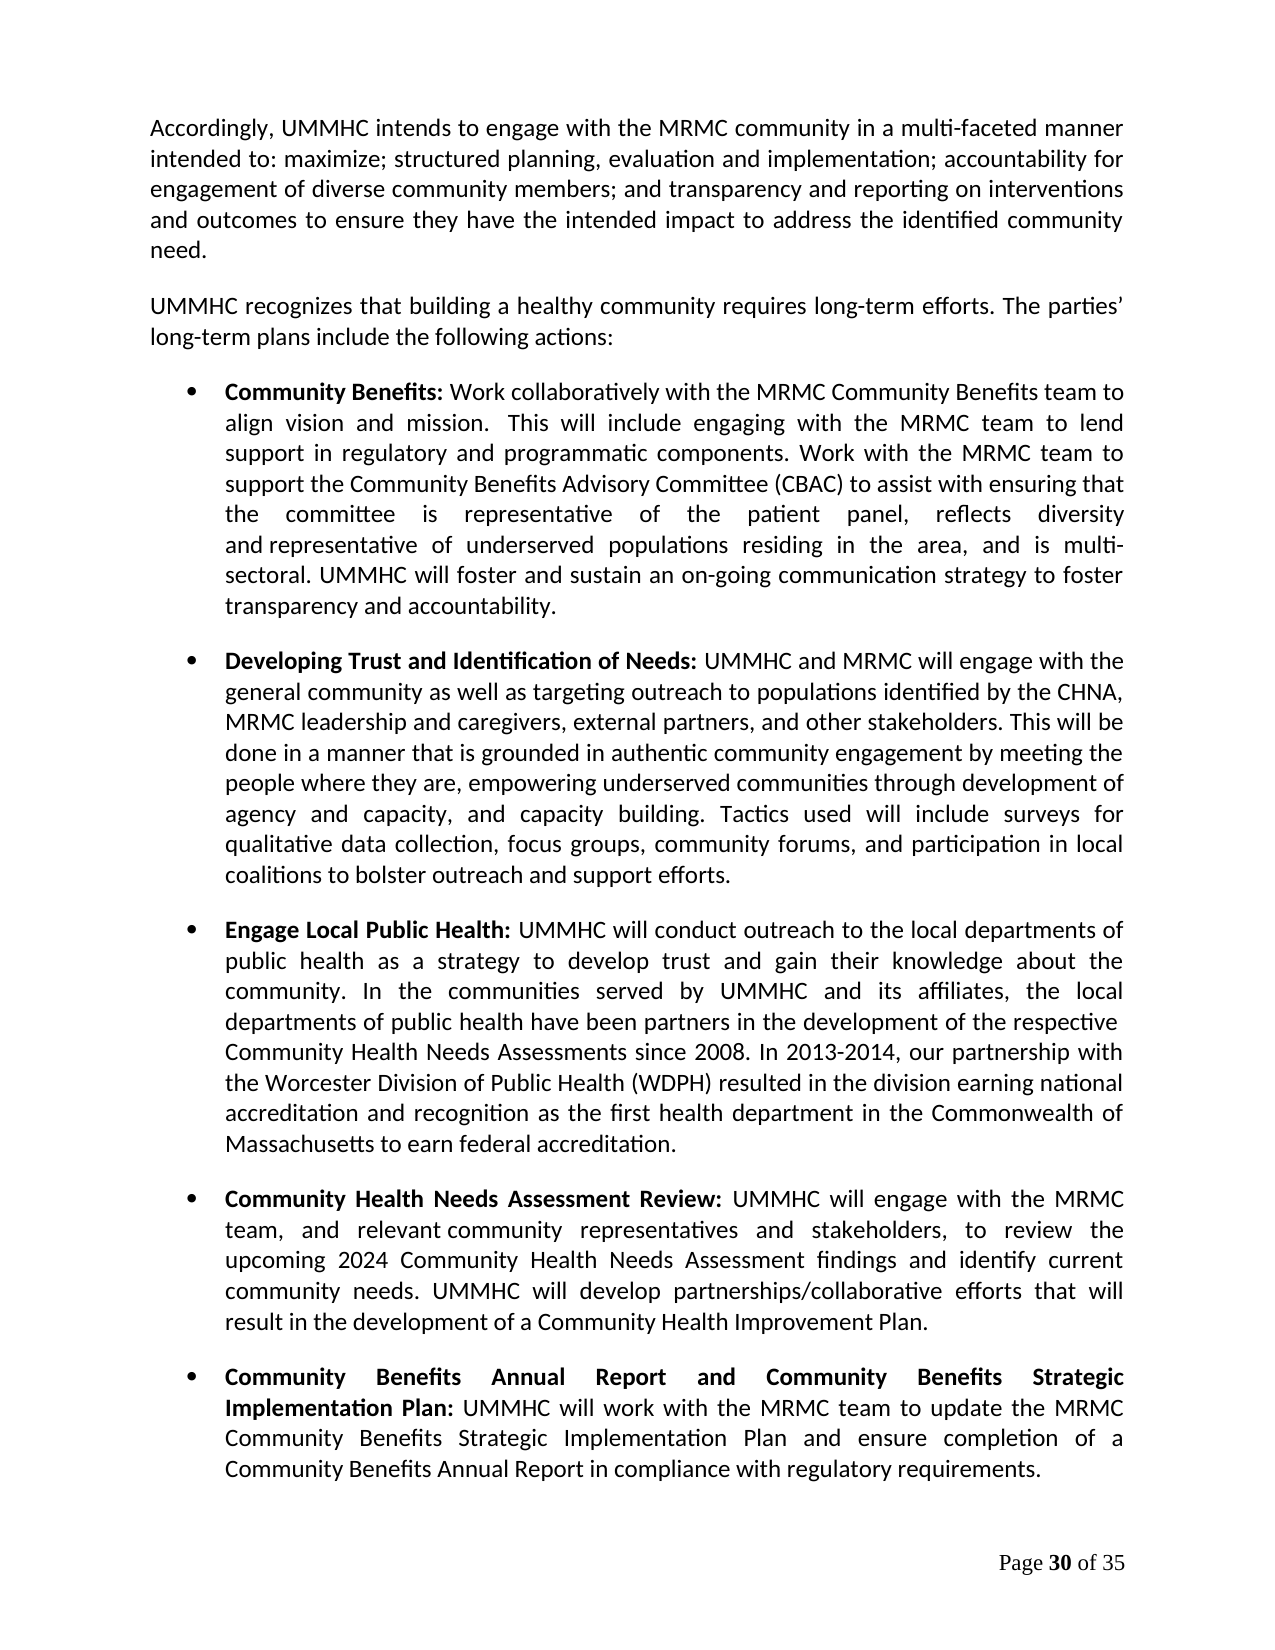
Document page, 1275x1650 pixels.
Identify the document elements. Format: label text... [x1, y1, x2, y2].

list Developing Trust and Identification of Needs: UMMHC and MRMC will engage with the general community as well as targeting outreach to populations identified by the CHNA, MRMC leadership and caregivers, external partners, and other stakeholders. This will be done in a manner that is grounded in authentic community engagement by meeting the people where they are, empowering underserved communities through development of agency and capacity, and capacity building. Tactics used will include surveys for qualitative data collection, focus groups, community forums, and participation in local coalitions to bolster outreach and support efforts. [187, 645, 1125, 889]
list Community Benefits: Work collaboratively with the MRMC Community Benefits team to align vision and mission. This will include engaging with the MRMC team to lend support in regulatory and programmatic components. Work with the MRMC team to support the Community Benefits Advisory Committee (CBAC) to assist with ensuring that the committee is representative of the patient panel, reflects diversity and representative of underserved populations residing in the area, and is multi-sectoral. UMMHC will foster and sustain an on-going communication strategy to foster transparency and accountability. [187, 376, 1125, 620]
text Accordingly, UMMHC intends to engage with the MRMC community in a multi-faceted manner intended to: maximize; structured planning, evaluation and implementation; accountability for engagement of diverse community members; and transparency and reporting on interventions and outcomes to ensure they have the intended impact to address the identified community need. [150, 112, 1125, 265]
list Community Benefits Annual Report and Community Benefits Strategic Implementation Plan: UMMHC will work with the MRMC team to update the MRMC Community Benefits Strategic Implementation Plan and ensure completion of a Community Benefits Annual Report in compliance with regulatory requirements. [187, 1361, 1125, 1483]
list Community Health Needs Assessment Review: UMMHC will engage with the MRMC team, and relevant community representatives and stakeholders, to review the upcoming 2024 Community Health Needs Assessment findings and identify current community needs. UMMHC will develop partnerships/collaborative efforts that will result in the development of a Community Health Improvement Plan. [187, 1184, 1125, 1336]
text UMMHC recognizes that building a healthy community requires long-term efforts. The parties’ long-term plans include the following actions: [150, 290, 1125, 351]
list Engage Local Public Health: UMMHC will conduct outreach to the local departments of public health as a strategy to develop trust and gain their knowledge about the community. In the communities served by UMMHC and its affiliates, the local departments of public health have been partners in the development of the respective Community Health Needs Assessments since 2008. In 2013-2014, our partnership with the Worcester Division of Public Health (WDPH) resulted in the division earning national accreditation and recognition as the first health department in the Commonwealth of Massachusetts to earn federal accreditation. [187, 914, 1125, 1159]
